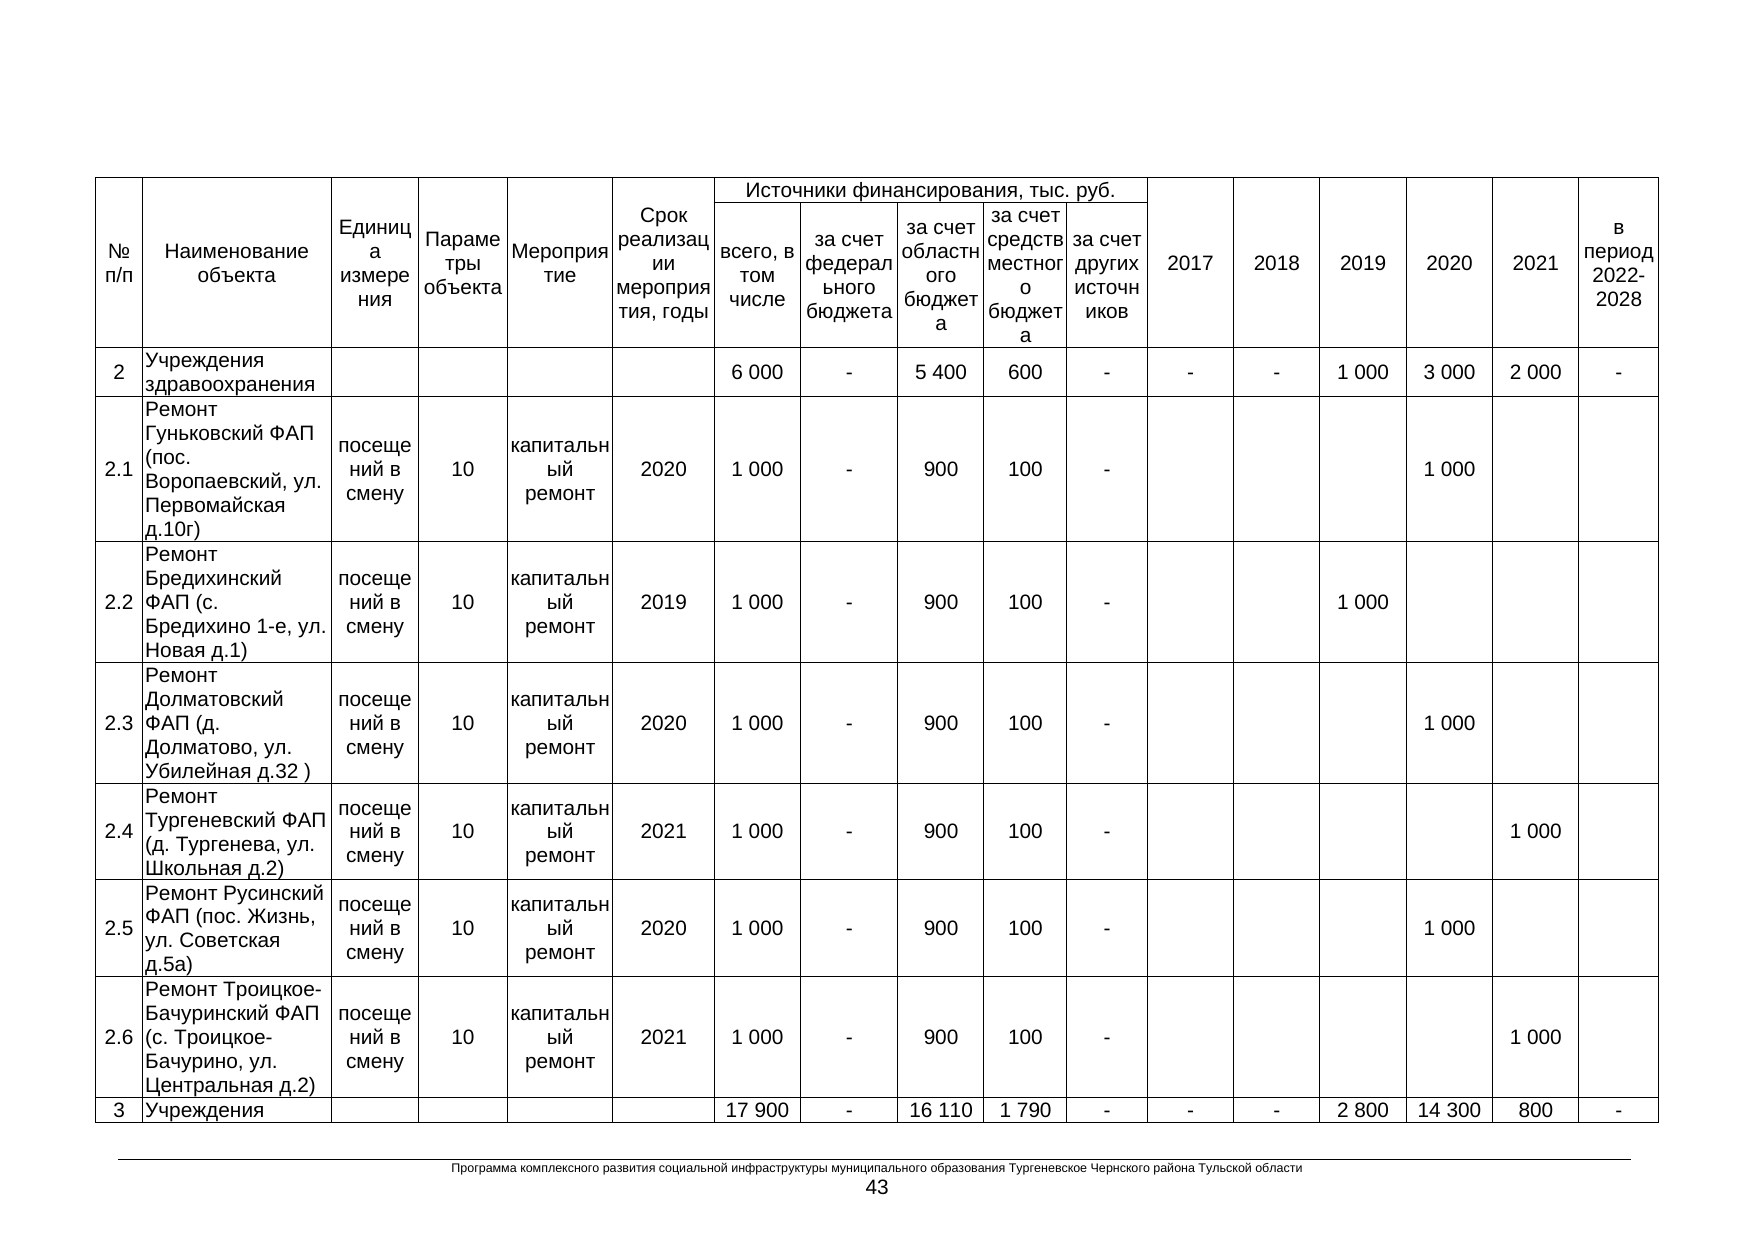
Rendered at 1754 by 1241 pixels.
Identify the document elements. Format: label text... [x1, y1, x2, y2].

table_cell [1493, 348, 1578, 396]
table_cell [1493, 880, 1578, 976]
table_header 2021 [1493, 178, 1578, 347]
table_header в период 2022-2028 [1579, 178, 1658, 347]
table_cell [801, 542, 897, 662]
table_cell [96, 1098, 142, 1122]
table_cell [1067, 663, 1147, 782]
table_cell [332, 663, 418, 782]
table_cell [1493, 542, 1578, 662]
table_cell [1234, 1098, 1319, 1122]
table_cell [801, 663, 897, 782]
table_cell всего, в том числе [715, 203, 800, 347]
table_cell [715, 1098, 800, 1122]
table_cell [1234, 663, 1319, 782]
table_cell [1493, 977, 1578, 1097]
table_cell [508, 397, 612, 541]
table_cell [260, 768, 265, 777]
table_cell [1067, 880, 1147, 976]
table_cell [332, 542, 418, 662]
table_header Единица измерения [332, 178, 418, 347]
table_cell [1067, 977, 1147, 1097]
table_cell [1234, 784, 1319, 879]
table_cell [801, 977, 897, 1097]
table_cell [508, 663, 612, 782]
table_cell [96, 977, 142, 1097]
table_cell Учреждения здравоохранения [143, 348, 331, 396]
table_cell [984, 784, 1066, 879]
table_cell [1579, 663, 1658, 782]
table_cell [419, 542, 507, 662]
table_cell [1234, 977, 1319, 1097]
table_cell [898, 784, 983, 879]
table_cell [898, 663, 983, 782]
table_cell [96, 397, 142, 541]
table_cell - [801, 348, 897, 396]
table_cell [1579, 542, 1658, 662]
table_header 2017 [1148, 178, 1233, 347]
table_cell 600 [984, 348, 1066, 396]
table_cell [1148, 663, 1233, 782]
table_cell 3 000 [1407, 348, 1492, 396]
table_cell [332, 348, 418, 396]
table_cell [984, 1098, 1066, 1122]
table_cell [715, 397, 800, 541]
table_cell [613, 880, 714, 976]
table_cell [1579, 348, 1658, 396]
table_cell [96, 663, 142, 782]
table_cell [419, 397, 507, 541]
table_cell - [1067, 348, 1147, 396]
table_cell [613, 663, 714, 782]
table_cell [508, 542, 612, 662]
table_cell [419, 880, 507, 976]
table_header Наименование объекта [143, 178, 331, 347]
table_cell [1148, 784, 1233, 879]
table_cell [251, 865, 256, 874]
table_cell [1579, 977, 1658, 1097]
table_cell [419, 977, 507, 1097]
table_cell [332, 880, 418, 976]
table_header 2020 [1407, 178, 1492, 347]
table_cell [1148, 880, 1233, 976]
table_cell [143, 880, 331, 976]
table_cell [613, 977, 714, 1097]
table_cell 1 000 [1320, 348, 1406, 396]
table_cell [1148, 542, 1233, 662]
table_header Параметры объекта [419, 178, 507, 347]
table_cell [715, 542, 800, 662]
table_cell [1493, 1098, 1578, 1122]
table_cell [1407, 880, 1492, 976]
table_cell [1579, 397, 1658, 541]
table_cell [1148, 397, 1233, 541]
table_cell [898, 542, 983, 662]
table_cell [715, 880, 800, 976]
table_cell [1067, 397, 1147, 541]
table_cell за счет других источников [1067, 203, 1147, 347]
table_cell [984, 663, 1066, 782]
table_cell 6 000 [715, 348, 800, 396]
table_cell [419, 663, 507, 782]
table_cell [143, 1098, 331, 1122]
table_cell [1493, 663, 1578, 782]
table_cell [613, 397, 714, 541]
table_cell за счет областного бюджета [898, 203, 983, 347]
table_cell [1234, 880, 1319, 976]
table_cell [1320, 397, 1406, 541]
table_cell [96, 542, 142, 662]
table_header 2019 [1320, 178, 1406, 347]
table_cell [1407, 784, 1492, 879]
table_cell - [1234, 348, 1319, 396]
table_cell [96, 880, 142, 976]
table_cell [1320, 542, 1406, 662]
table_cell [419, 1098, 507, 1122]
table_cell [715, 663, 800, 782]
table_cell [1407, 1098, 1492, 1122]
table_header Мероприятие [508, 178, 612, 347]
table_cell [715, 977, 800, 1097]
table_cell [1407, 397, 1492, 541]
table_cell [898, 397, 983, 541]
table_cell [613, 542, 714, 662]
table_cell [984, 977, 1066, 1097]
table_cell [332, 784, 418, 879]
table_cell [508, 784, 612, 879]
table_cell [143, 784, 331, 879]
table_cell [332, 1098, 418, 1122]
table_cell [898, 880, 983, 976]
table_header № п/п [96, 178, 142, 347]
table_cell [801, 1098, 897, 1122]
table_cell [419, 348, 507, 396]
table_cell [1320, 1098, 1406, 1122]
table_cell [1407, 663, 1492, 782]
table_cell - [1148, 348, 1233, 396]
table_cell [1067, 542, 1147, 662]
table_header 2018 [1234, 178, 1319, 347]
table_cell [613, 348, 714, 396]
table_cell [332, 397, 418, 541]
table_cell [508, 348, 612, 396]
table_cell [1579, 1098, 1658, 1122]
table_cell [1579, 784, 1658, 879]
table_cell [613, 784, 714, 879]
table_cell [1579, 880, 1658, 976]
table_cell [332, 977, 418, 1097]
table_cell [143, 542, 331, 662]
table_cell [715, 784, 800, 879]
table_header Источники финансирования, тыс. руб. [715, 178, 1147, 202]
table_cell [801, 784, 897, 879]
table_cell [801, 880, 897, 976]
table_cell 2 [96, 348, 142, 396]
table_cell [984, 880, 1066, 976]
table_cell за счет федерального бюджета [801, 203, 897, 347]
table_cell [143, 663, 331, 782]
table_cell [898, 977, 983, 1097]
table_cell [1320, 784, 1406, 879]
table_header Срок реализации мероприятия, годы [613, 178, 714, 347]
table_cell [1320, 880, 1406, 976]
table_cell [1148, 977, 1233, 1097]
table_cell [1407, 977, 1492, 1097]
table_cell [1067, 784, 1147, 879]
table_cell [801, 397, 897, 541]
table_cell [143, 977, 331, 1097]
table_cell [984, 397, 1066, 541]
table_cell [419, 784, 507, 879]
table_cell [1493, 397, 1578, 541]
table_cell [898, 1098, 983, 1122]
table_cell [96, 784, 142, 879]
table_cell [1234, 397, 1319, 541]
table_cell 5 400 [898, 348, 983, 396]
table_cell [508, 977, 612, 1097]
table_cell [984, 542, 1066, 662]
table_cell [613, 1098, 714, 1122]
table_cell за счет средств местного бюджета [984, 203, 1066, 347]
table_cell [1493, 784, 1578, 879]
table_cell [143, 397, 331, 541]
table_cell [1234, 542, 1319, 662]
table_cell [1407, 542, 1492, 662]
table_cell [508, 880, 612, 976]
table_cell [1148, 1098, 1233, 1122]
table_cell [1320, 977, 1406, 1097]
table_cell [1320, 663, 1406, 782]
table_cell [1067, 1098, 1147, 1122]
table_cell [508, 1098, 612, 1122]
